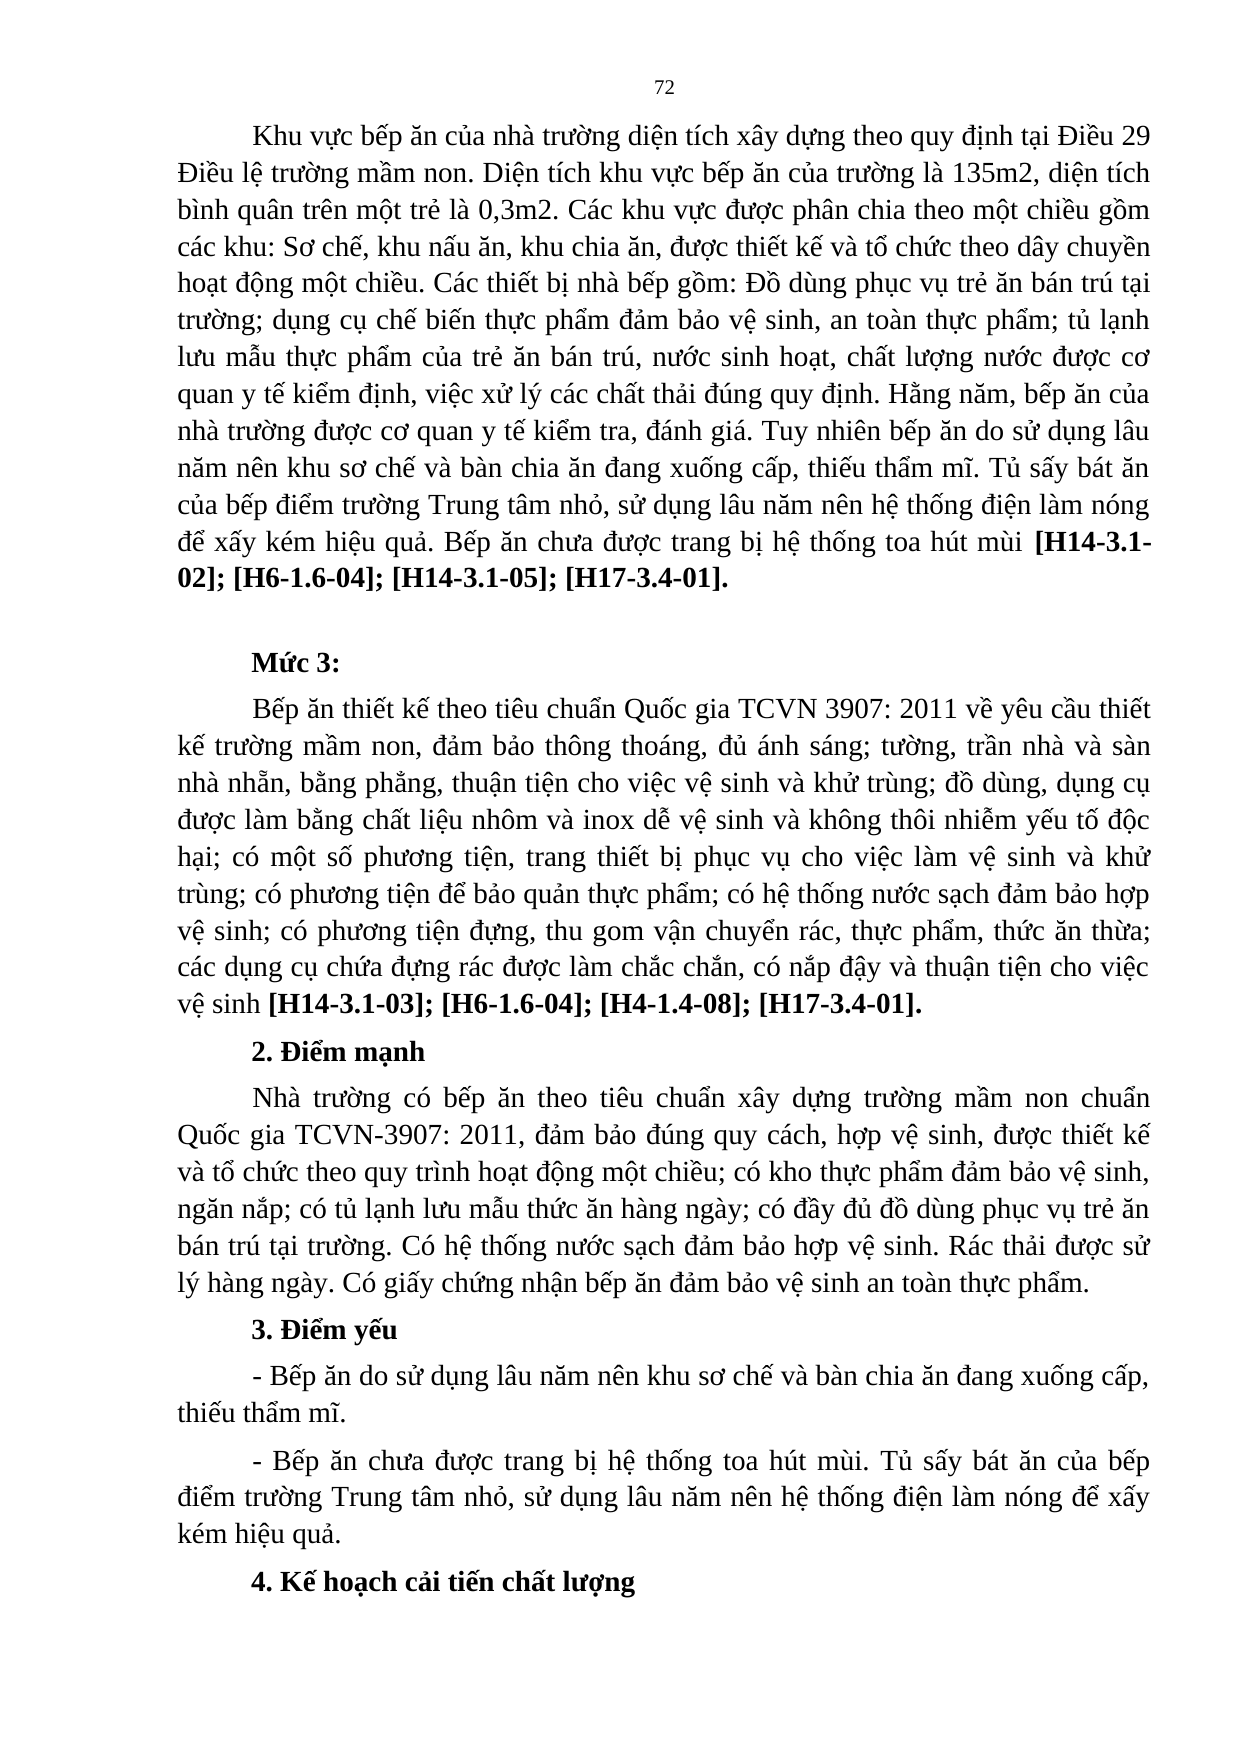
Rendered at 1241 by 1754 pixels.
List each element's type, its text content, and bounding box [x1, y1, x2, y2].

text - Bếp ăn chưa được trang bị hệ thống toa hút mùi. Tủ sấy bát ăn của bếp điểm trường Trung tâm nhỏ, sử dụng lâu năm nên hệ thống điện làm nóng để xấy kém hiệu quả. [177, 1443, 1152, 1550]
text Nhà trường có bếp ăn theo tiêu chuẩn xây dựng trường mầm non chuẩn Quốc gia TCVN-3907: 2011, đảm bảo đúng quy cách, hợp vệ sinh, được thiết kế và tổ chức theo quy trình hoạt động một chiều; có kho thực phẩm đảm bảo vệ sinh, ngăn nắp; có tủ lạnh lưu mẫu thức ăn hàng ngày; có đầy đủ đồ dùng phục vụ trẻ ăn bán trú tại trường. Có hệ thống nước sạch đảm bảo hợp vệ sinh. Rác thải được sử lý hàng ngày. Có giấy chứng nhận bếp ăn đảm bảo vệ sinh an toàn thực phẩm. [177, 1080, 1152, 1298]
text Bếp ăn thiết kế theo tiêu chuẩn Quốc gia TCVN 3907: 2011 về yêu cầu thiết kế trường mầm non, đảm bảo thông thoáng, đủ ánh sáng; tường, trần nhà và sàn nhà nhẵn, bằng phẳng, thuận tiện cho việc vệ sinh và khử trùng; đồ dùng, dụng cụ được làm bằng chất liệu nhôm và inox dễ vệ sinh và không thôi nhiễm yếu tố độc hại; có một số phương tiện, trang thiết bị phục vụ cho việc làm vệ sinh và khử trùng; có phương tiện để bảo quản thực phẩm; có hệ thống nước sạch đảm bảo hợp vệ sinh; có phương tiện đựng, thu gom vận chuyển rác, thực phẩm, thức ăn thừa; các dụng cụ chứa đựng rác được làm chắc chắn, có nắp đậy và thuận tiện cho việc vệ sinh [H14-3.1-03]; [H6-1.6-04]; [H4-1.4-08]; [H17-3.4-01]. [177, 691, 1152, 1020]
text Khu vực bếp ăn của nhà trường diện tích xây dựng theo quy định tại Điều 29 Điều lệ trường mầm non. Diện tích khu vực bếp ăn của trường là 135m2, diện tích bình quân trên một trẻ là 0,3m2. Các khu vực được phân chia theo một chiều gồm các khu: Sơ chế, khu nấu ăn, khu chia ăn, được thiết kế và tổ chức theo dây chuyền hoạt động một chiều. Các thiết bị nhà bếp gồm: Đồ dùng phục vụ trẻ ăn bán trú tại trường; dụng cụ chế biến thực phẩm đảm bảo vệ sinh, an toàn thực phẩm; tủ lạnh lưu mẫu thực phẩm của trẻ ăn bán trú, nước sinh hoạt, chất lượng nước được cơ quan y tế kiểm định, việc xử lý các chất thải đúng quy định. Hằng năm, bếp ăn của nhà trường được cơ quan y tế kiểm tra, đánh giá. Tuy nhiên bếp ăn do sử dụng lâu năm nên khu sơ chế và bàn chia ăn đang xuống cấp, thiếu thẩm mĩ. Tủ sấy bát ăn của bếp điểm trường Trung tâm nhỏ, sử dụng lâu năm nên hệ thống điện làm nóng để xấy kém hiệu quả. Bếp ăn chưa được trang bị hệ thống toa hút mùi [H14-3.1-02]; [H6-1.6-04]; [H14-3.1-05]; [H17-3.4-01]. [177, 118, 1152, 594]
text 4. Kế hoạch cải tiến chất lượng [177, 1564, 1152, 1597]
text - Bếp ăn do sử dụng lâu năm nên khu sơ chế và bàn chia ăn đang xuống cấp, thiếu thẩm mĩ. [177, 1358, 1152, 1429]
text Mức 3: [177, 645, 1152, 678]
text 3. Điểm yếu [177, 1312, 1152, 1346]
text 2. Điểm mạnh [177, 1034, 1152, 1067]
